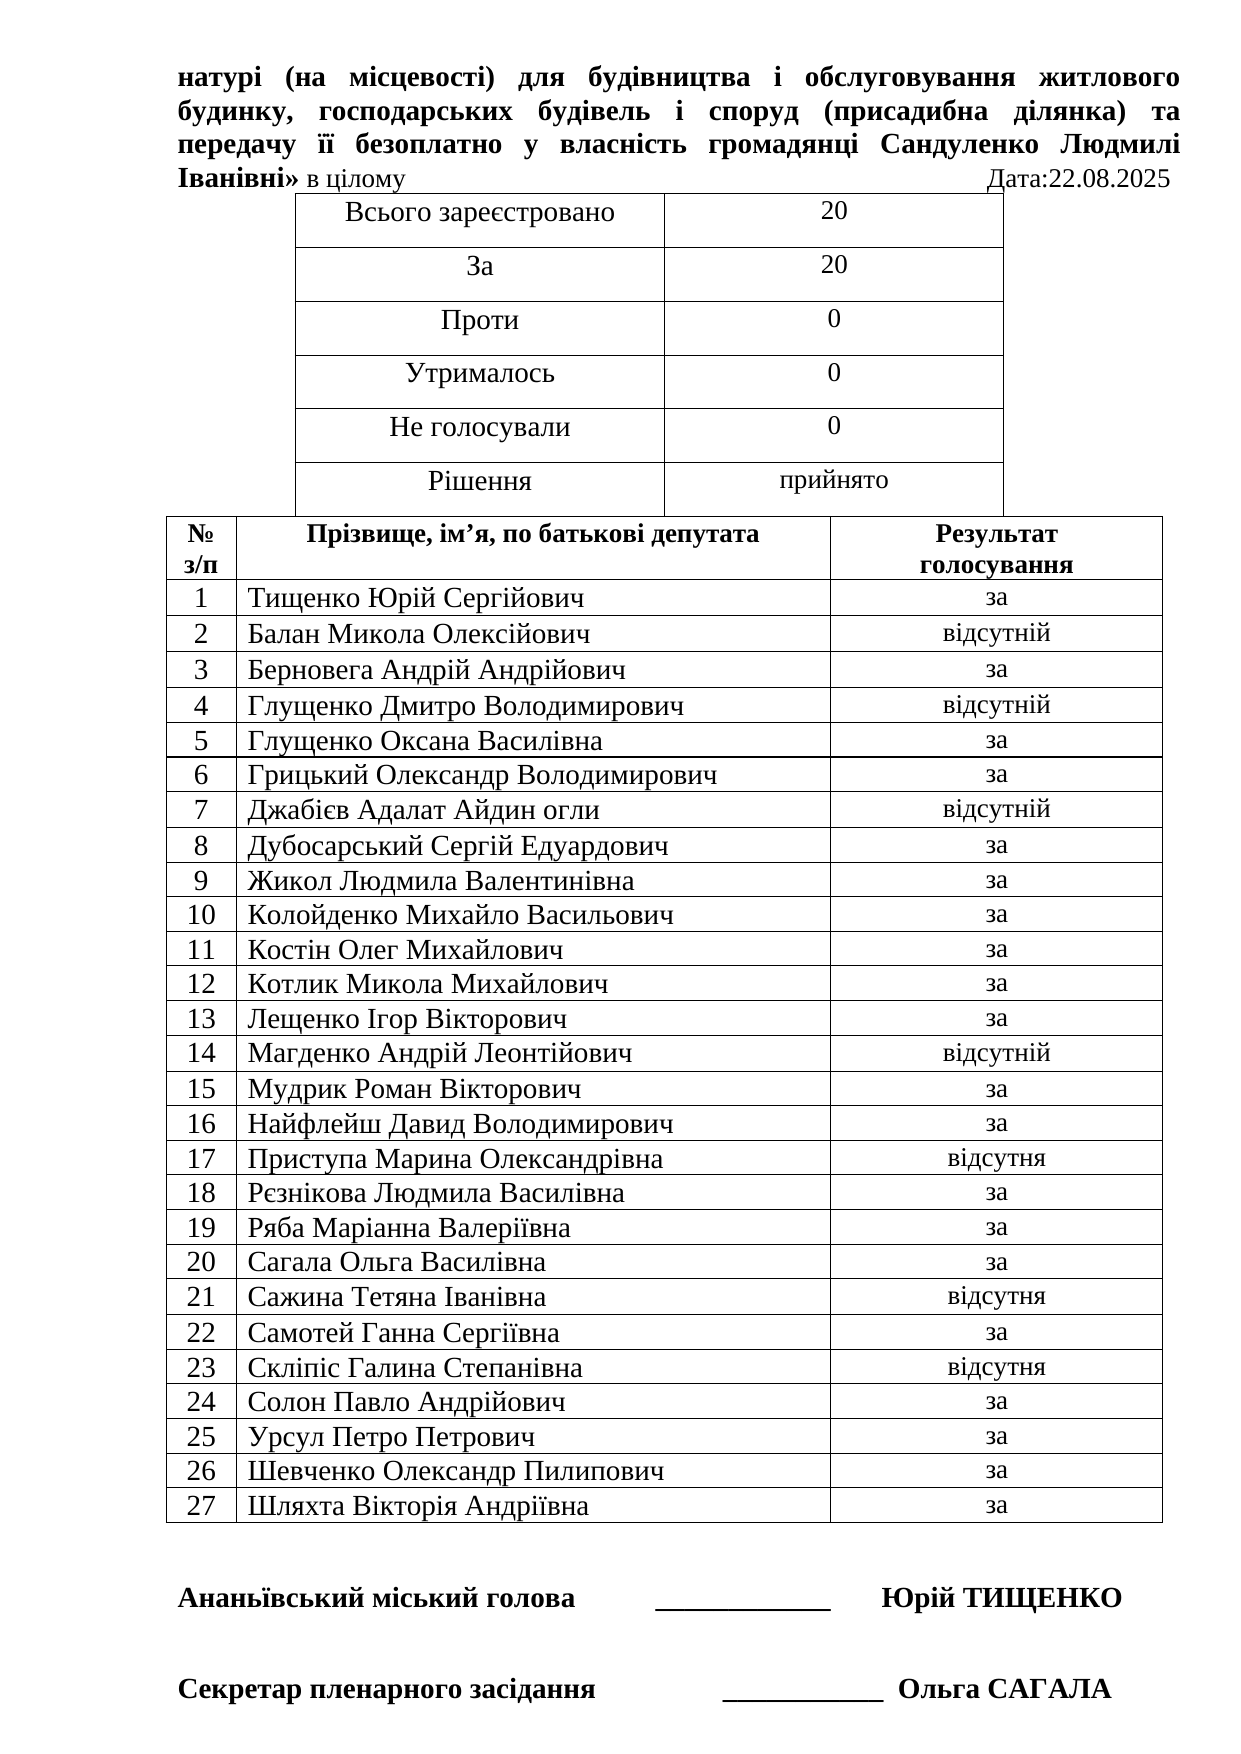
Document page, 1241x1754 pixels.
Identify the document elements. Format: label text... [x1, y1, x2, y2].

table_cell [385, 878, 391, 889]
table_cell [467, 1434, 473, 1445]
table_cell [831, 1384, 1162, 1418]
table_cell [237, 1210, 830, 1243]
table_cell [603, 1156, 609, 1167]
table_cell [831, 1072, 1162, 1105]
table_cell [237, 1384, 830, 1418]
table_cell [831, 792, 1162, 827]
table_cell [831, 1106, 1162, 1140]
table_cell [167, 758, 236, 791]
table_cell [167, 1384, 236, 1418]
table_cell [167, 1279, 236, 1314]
text Секретар пленарного засідання ___________ Ольга САГАЛА [177, 1671, 1181, 1705]
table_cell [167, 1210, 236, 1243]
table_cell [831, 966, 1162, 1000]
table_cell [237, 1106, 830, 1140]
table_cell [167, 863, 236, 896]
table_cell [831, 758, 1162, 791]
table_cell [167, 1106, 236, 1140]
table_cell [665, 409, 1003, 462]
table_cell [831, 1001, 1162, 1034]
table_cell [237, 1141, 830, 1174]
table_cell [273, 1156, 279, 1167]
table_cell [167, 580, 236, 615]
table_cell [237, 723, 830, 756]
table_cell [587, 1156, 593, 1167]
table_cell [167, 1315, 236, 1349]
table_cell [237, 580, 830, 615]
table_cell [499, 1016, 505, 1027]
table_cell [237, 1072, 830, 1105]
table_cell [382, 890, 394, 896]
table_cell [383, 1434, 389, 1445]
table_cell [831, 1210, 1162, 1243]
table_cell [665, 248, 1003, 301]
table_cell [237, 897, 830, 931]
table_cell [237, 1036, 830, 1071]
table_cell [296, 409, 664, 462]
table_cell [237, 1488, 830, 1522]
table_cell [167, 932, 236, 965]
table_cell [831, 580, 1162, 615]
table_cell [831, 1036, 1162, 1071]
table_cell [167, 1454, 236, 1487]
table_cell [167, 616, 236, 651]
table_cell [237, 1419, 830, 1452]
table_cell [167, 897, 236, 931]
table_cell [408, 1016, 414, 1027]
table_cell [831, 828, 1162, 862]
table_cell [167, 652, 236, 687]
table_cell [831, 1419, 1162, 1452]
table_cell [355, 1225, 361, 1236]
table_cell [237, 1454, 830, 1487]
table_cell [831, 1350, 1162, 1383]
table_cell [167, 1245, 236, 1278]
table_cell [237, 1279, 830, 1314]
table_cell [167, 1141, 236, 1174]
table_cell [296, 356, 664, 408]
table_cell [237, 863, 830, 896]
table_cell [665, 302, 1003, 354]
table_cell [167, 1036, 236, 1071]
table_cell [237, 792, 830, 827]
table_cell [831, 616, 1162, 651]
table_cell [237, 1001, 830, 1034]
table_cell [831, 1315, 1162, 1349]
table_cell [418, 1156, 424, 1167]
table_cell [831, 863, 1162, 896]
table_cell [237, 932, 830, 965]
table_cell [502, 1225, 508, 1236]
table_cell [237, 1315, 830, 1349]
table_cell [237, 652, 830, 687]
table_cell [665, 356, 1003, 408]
text Ананьївський міський голова ____________ Юрій ТИЩЕНКО [177, 1580, 1181, 1614]
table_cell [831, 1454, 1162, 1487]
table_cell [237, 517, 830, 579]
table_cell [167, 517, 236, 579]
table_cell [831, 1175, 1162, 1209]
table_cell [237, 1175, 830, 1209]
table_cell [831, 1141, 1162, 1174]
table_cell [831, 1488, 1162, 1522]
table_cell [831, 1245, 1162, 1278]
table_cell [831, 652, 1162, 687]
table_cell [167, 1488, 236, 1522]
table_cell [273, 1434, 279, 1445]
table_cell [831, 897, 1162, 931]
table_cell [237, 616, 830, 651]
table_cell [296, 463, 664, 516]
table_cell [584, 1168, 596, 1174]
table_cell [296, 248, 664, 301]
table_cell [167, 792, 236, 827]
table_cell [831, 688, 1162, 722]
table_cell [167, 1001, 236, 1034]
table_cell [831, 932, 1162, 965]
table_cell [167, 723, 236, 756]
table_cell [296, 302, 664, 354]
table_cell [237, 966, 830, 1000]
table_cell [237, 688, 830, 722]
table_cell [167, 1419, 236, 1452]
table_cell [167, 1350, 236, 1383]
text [177, 59, 1181, 193]
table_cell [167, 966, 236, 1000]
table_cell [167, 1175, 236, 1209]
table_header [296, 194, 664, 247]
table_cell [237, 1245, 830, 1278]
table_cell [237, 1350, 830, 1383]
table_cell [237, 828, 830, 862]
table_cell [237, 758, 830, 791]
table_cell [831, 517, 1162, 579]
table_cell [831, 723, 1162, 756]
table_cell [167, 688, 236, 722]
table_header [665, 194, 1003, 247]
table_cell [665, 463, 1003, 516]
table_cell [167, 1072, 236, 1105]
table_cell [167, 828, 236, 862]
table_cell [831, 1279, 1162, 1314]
